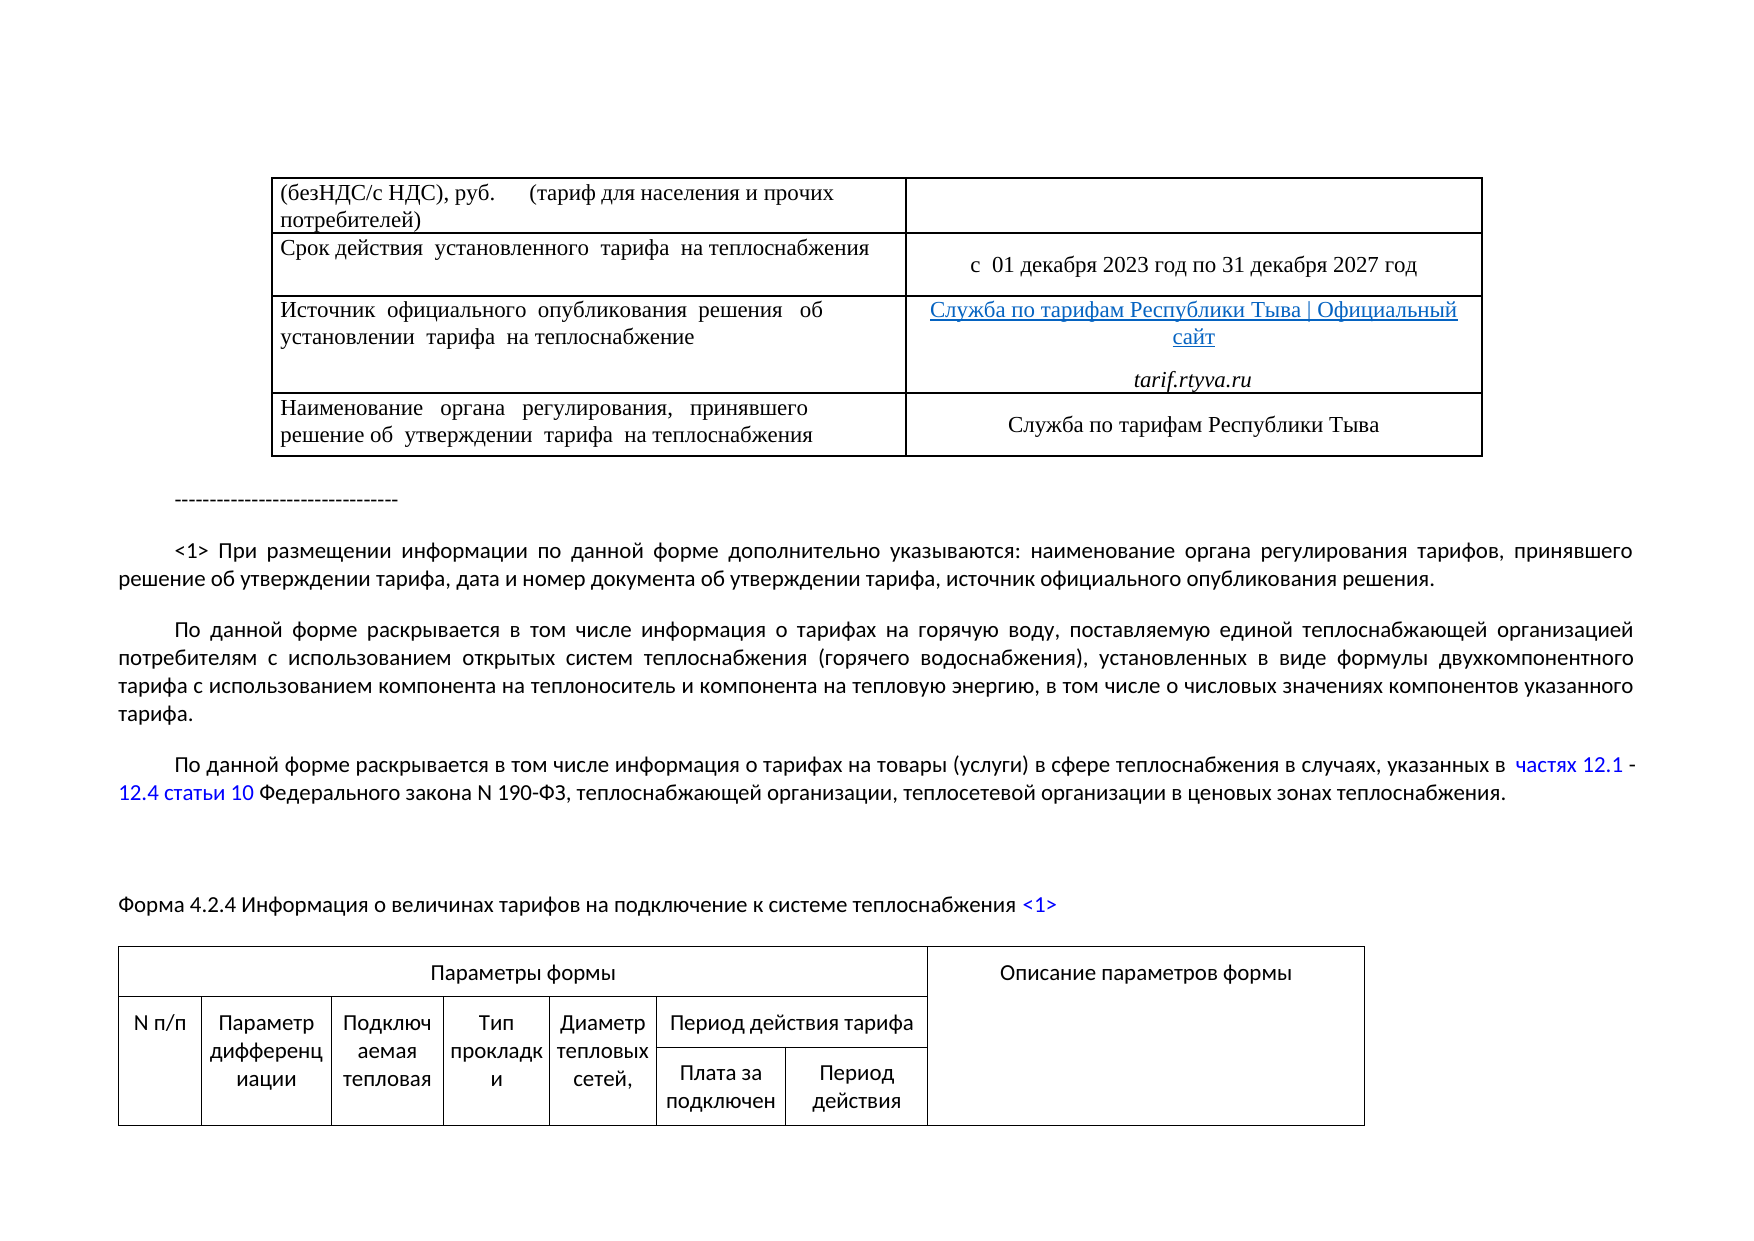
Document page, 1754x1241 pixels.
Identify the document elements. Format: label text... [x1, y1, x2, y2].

table_cell Подключаемая тепловая нагрузка, куб. Гкал/ч [332, 997, 443, 1125]
table_header Параметры формы [119, 947, 927, 996]
text <1> При размещении информации по данной форме дополнительно указываются: наименование органа регулирования тарифов, принявшего решение об утверждении тарифа, дата и номер документа об утверждении тарифа, источник официального опубликования решения. [118, 536, 1636, 592]
table_cell Период действия [786, 1048, 927, 1125]
text По данной форме раскрывается в том числе информация о тарифах на горячую воду, поставляемую единой теплоснабжающей организацией потребителям с использованием открытых систем теплоснабжения (горячего водоснабжения), установленных в виде формулы двухкомпонентного тарифа с использованием компонента на теплоноситель и компонента на тепловую энергию, в том числе о числовых значениях компонентов указанного тарифа. [118, 615, 1636, 727]
text Форма 4.2.4 Информация о величинах тарифов на подключение к системе теплоснабжения <1> [118, 890, 1636, 918]
table_cell Диаметр тепловых сетей, мм [550, 997, 656, 1125]
table_cell N п/п [119, 997, 201, 1125]
table_cell Служба по тарифам Республики Тыва [907, 394, 1481, 455]
table_cell Источник официального опубликования решения об установлении тарифа на теплоснабжение [273, 297, 905, 392]
table_header Описание параметров формы [928, 947, 1364, 1125]
table_cell Служба по тарифам Республики Тыва | Официальный сайт tarif.rtyva.ru [907, 297, 1481, 392]
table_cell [907, 179, 1481, 232]
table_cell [273, 179, 905, 232]
table_cell Наименование органа регулирования, принявшего решение об утверждении тарифа на теплоснабжения [273, 394, 905, 455]
table_cell Срок действия установленного тарифа на теплоснабжения [273, 234, 905, 294]
table_cell с 01 декабря 2023 год по 31 декабря 2027 год [907, 234, 1481, 294]
table_cell Параметр дифференциации тарифа/Заявитель [202, 997, 331, 1125]
table_cell Период действия тарифа [657, 997, 927, 1047]
table_cell Тип прокладки тепловых сетей [444, 997, 549, 1125]
text -------------------------------- [118, 485, 1636, 513]
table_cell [657, 1048, 785, 1125]
text По данной форме раскрывается в том числе информация о тарифах на товары (услуги) в сфере теплоснабжения в случаях, указанных в частях 12.1 - 12.4 статьи 10 Федерального закона N 190-ФЗ, теплоснабжающей организации, теплосетевой организации в ценовых зонах теплоснабжения. [118, 750, 1636, 806]
